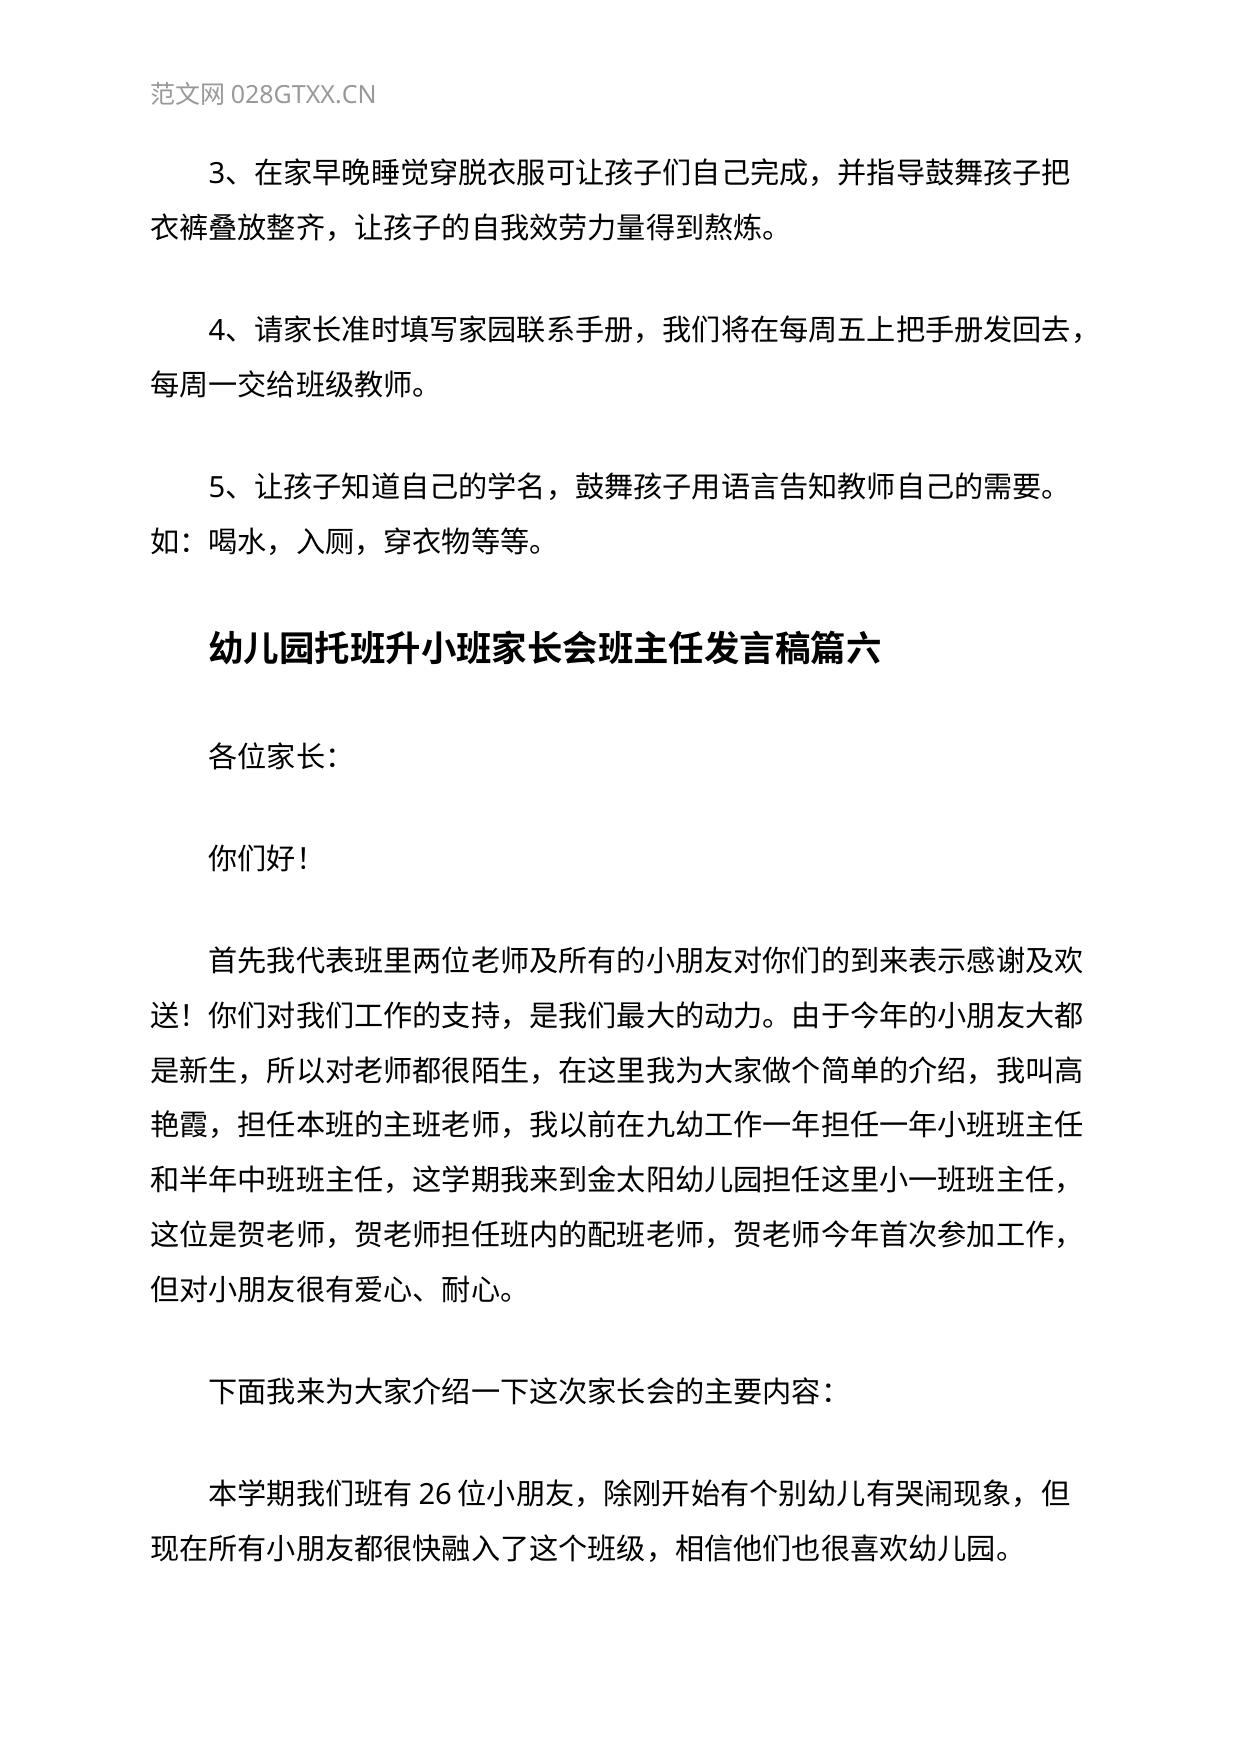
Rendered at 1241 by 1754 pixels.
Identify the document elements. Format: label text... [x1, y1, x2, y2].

text 你们好！ [150, 836, 1090, 878]
text 3、在家早晚睡觉穿脱衣服可让孩子们自己完成，并指导鼓舞孩子把衣裤叠放整齐，让孩子的自我效劳力量得到熬炼。 [150, 150, 1090, 247]
text 幼儿园托班升小班家长会班主任发言稿篇六 [150, 620, 1090, 672]
text 本学期我们班有26位小朋友，除刚开始有个别幼儿有哭闹现象，但现在所有小朋友都很快融入了这个班级，相信他们也很喜欢幼儿园。 [150, 1470, 1090, 1567]
text 下面我来为大家介绍一下这次家长会的主要内容： [150, 1368, 1090, 1411]
text 5、让孩子知道自己的学名，鼓舞孩子用语言告知教师自己的需要。如：喝水，入厕，穿衣物等等。 [150, 463, 1090, 561]
text 4、请家长准时填写家园联系手册，我们将在每周五上把手册发回去，每周一交给班级教师。 [150, 307, 1090, 404]
text 首先我代表班里两位老师及所有的小朋友对你们的到来表示感谢及欢送！你们对我们工作的支持，是我们最大的动力。由于今年的小朋友大都是新生，所以对老师都很陌生，在这里我为大家做个简单的介绍，我叫高艳霞，担任本班的主班老师，我以前在九幼工作一年担任一年小班班主任和半年中班班主任，这学期我来到金太阳幼儿园担任这里小一班班主任，这位是贺老师，贺老师担任班内的配班老师，贺老师今年首次参加工作，但对小朋友很有爱心、耐心。 [150, 937, 1090, 1309]
text 各位家长： [150, 734, 1090, 776]
